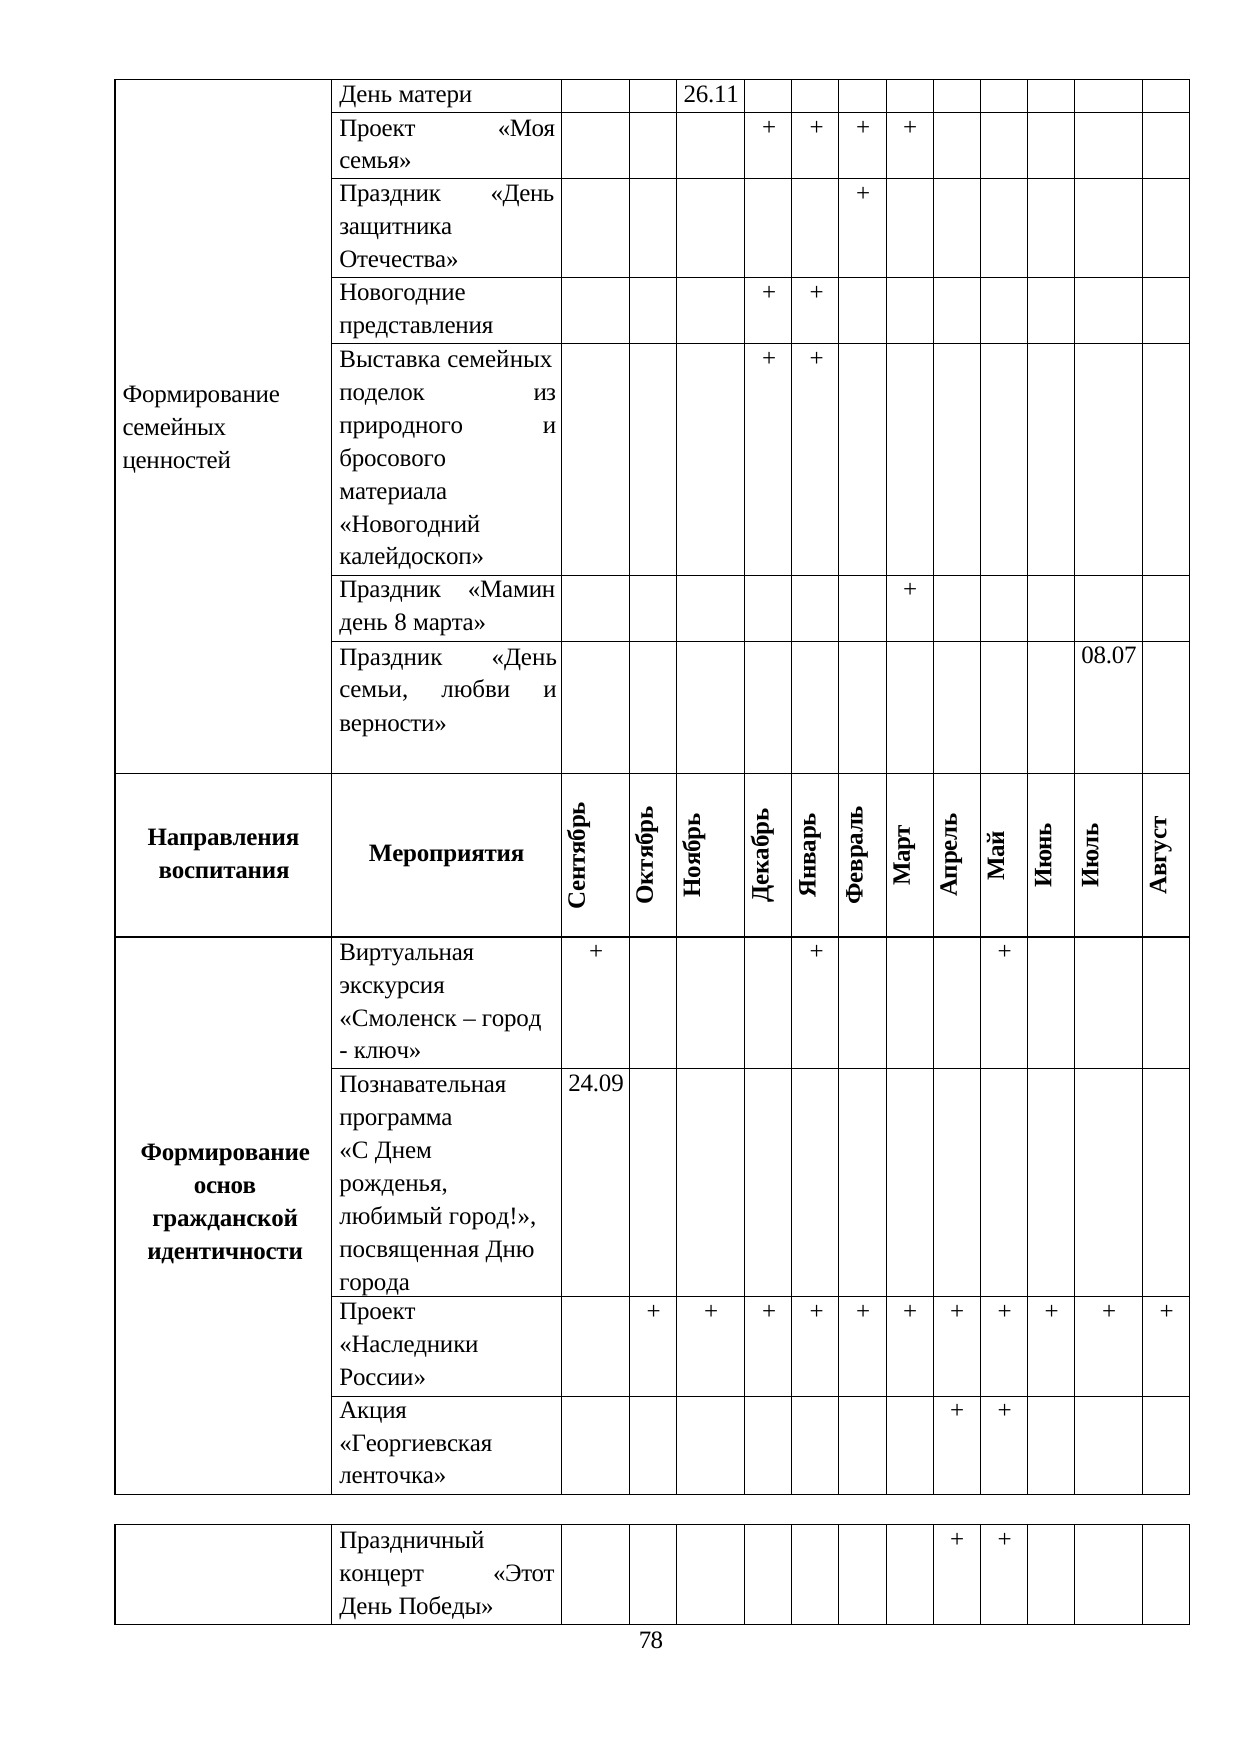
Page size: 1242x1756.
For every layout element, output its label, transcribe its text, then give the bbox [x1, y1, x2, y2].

table_cell + [839, 1297, 886, 1396]
table_cell + [887, 576, 933, 641]
table_cell [630, 938, 676, 1068]
table_header [1075, 1525, 1142, 1623]
table_header [1028, 1525, 1074, 1623]
table_cell [630, 576, 676, 641]
table_cell [1075, 576, 1142, 641]
table_cell Мероприятия [332, 774, 561, 936]
table_cell + [745, 1297, 791, 1396]
table_header + [981, 1525, 1027, 1623]
table_cell [934, 576, 980, 641]
table_cell Акция «Георгиевская ленточка» [332, 1397, 561, 1494]
table_header [1143, 1525, 1189, 1623]
table_cell [887, 80, 933, 112]
table_cell [630, 80, 676, 112]
table_cell [981, 179, 1027, 277]
table_cell [887, 278, 933, 343]
table_cell [981, 1069, 1027, 1296]
table_cell [981, 576, 1027, 641]
table_cell [981, 113, 1027, 178]
table_cell [934, 179, 980, 277]
table_cell [1075, 179, 1142, 277]
table_cell [677, 113, 744, 178]
table_cell [562, 278, 629, 343]
table_cell [1075, 113, 1142, 178]
table_cell [887, 938, 933, 1068]
table_cell Направления воспитания [116, 774, 331, 936]
table_cell [934, 642, 980, 773]
table_cell + [839, 113, 886, 178]
table_cell [677, 642, 744, 773]
table_cell 08.07 [1075, 642, 1142, 773]
table_cell + [562, 938, 629, 1068]
table_cell Новогодние представления [332, 278, 561, 343]
table_cell [839, 1069, 886, 1296]
table_cell + [887, 1297, 933, 1396]
table_cell [934, 938, 980, 1068]
table_cell Праздник «Мамин день 8 марта» [332, 576, 561, 641]
table_cell + [934, 1297, 980, 1396]
table_cell [1143, 642, 1189, 773]
table_cell [934, 344, 980, 574]
table_cell [1075, 80, 1142, 112]
table_cell [745, 642, 791, 773]
table_cell [677, 278, 744, 343]
table_cell [792, 80, 838, 112]
table_cell Сентябрь [562, 774, 629, 936]
table_cell Январь [792, 774, 838, 936]
table_cell Праздник «День защитника Отечества» [332, 179, 561, 277]
table_cell [1028, 1397, 1074, 1494]
table_cell [1075, 344, 1142, 574]
table_cell 26.11 [677, 80, 744, 112]
table_cell Проект «Моя семья» [332, 113, 561, 178]
table_header [562, 1525, 629, 1623]
table_cell Октябрь [630, 774, 676, 936]
table_cell [1028, 576, 1074, 641]
table_cell + [745, 278, 791, 343]
table_cell Виртуальная экскурсия «Смоленск – город - ключ» [332, 938, 561, 1068]
table_cell [1075, 938, 1142, 1068]
table_cell + [792, 113, 838, 178]
table_cell + [1143, 1297, 1189, 1396]
table_cell [1143, 1397, 1189, 1494]
table_cell [1028, 113, 1074, 178]
table_cell [630, 1397, 676, 1494]
table_cell + [981, 938, 1027, 1068]
table_cell [677, 576, 744, 641]
table_cell [839, 278, 886, 343]
table_cell [981, 642, 1027, 773]
table_header [677, 1525, 744, 1623]
table_cell [981, 344, 1027, 574]
table_cell [562, 344, 629, 574]
table_cell [934, 113, 980, 178]
table_cell [934, 278, 980, 343]
table_header [745, 1525, 791, 1623]
table_cell [1143, 938, 1189, 1068]
table_cell Август [1143, 774, 1189, 936]
table_cell Февраль [839, 774, 886, 936]
table_cell [839, 576, 886, 641]
table_cell [677, 179, 744, 277]
table_cell [839, 1397, 886, 1494]
table_cell [1143, 344, 1189, 574]
table_cell [934, 1069, 980, 1296]
table_cell [677, 1069, 744, 1296]
table_cell Декабрь [745, 774, 791, 936]
table_cell [1143, 278, 1189, 343]
table_cell + [677, 1297, 744, 1396]
table_cell 24.09 [562, 1069, 629, 1296]
table_cell + [745, 344, 791, 574]
table_cell + [839, 179, 886, 277]
table_cell [1028, 344, 1074, 574]
table_cell [630, 113, 676, 178]
table_cell [630, 1069, 676, 1296]
table_cell [981, 80, 1027, 112]
table_cell [630, 642, 676, 773]
table_cell [1028, 80, 1074, 112]
table_cell Формирование основ гражданской идентичности [116, 938, 331, 1494]
table_cell [1143, 576, 1189, 641]
table_cell [677, 938, 744, 1068]
table_cell Проект «Наследники России» [332, 1297, 561, 1396]
table_cell [887, 1069, 933, 1296]
table_header [887, 1525, 933, 1623]
table_cell + [745, 113, 791, 178]
table_cell [562, 1397, 629, 1494]
table_cell + [792, 938, 838, 1068]
table_cell Формирование семейных ценностей [116, 80, 331, 773]
table_cell [887, 1397, 933, 1494]
table_cell [745, 1397, 791, 1494]
table_header [792, 1525, 838, 1623]
table_cell [839, 80, 886, 112]
table_cell [1028, 179, 1074, 277]
table_cell Праздник «День семьи, любви и верности» [332, 642, 561, 773]
table_cell [792, 642, 838, 773]
table_cell [562, 179, 629, 277]
table_cell Июль [1075, 774, 1142, 936]
table_cell + [887, 113, 933, 178]
table_cell [1143, 80, 1189, 112]
table_cell Май [981, 774, 1027, 936]
table_header [630, 1525, 676, 1623]
table_cell [887, 344, 933, 574]
table_cell [934, 80, 980, 112]
table_cell [839, 938, 886, 1068]
table_cell Выставка семейных поделок из природного и бросового материала «Новогодний калейдоскоп» [332, 344, 561, 574]
table_header [116, 1525, 331, 1623]
table_cell + [630, 1297, 676, 1396]
table_cell + [934, 1397, 980, 1494]
table_cell [792, 576, 838, 641]
table_cell + [792, 1297, 838, 1396]
table_cell [1075, 278, 1142, 343]
table_cell [677, 344, 744, 574]
table_cell [1028, 642, 1074, 773]
table_cell + [792, 344, 838, 574]
table_cell + [1028, 1297, 1074, 1396]
table_cell [1143, 179, 1189, 277]
table_cell + [981, 1297, 1027, 1396]
table_cell [562, 576, 629, 641]
table_cell Апрель [934, 774, 980, 936]
table_cell + [1075, 1297, 1142, 1396]
table_cell [1028, 1069, 1074, 1296]
table_cell [792, 1397, 838, 1494]
table_cell [792, 179, 838, 277]
table_cell [745, 576, 791, 641]
table_cell [745, 938, 791, 1068]
table_cell Март [887, 774, 933, 936]
table_cell [1075, 1397, 1142, 1494]
table_cell [1143, 1069, 1189, 1296]
table_cell [1143, 113, 1189, 178]
table_cell [562, 642, 629, 773]
table_header + [934, 1525, 980, 1623]
table_cell [745, 179, 791, 277]
table_cell День матери [332, 80, 561, 112]
table_header [839, 1525, 886, 1623]
table_cell + [792, 278, 838, 343]
table_cell [630, 179, 676, 277]
table_cell [745, 80, 791, 112]
table_cell Июнь [1028, 774, 1074, 936]
table_header Праздничный концерт «Этот День Победы» [332, 1525, 561, 1623]
table_cell [839, 344, 886, 574]
table_cell [745, 1069, 791, 1296]
table_cell Ноябрь [677, 774, 744, 936]
table_cell [630, 344, 676, 574]
table_cell [1028, 938, 1074, 1068]
table_cell [562, 113, 629, 178]
table_cell [677, 1397, 744, 1494]
table_cell [630, 278, 676, 343]
table_cell [887, 179, 933, 277]
table_cell [887, 642, 933, 773]
table_cell [792, 1069, 838, 1296]
table_cell [1028, 278, 1074, 343]
table_cell [562, 1297, 629, 1396]
table_cell Познавательная программа «С Днем рожденья, любимый город!», посвященная Дню города [332, 1069, 561, 1296]
table_cell [839, 642, 886, 773]
table_cell [981, 278, 1027, 343]
table_cell [562, 80, 629, 112]
table_cell + [981, 1397, 1027, 1494]
table_cell [1075, 1069, 1142, 1296]
